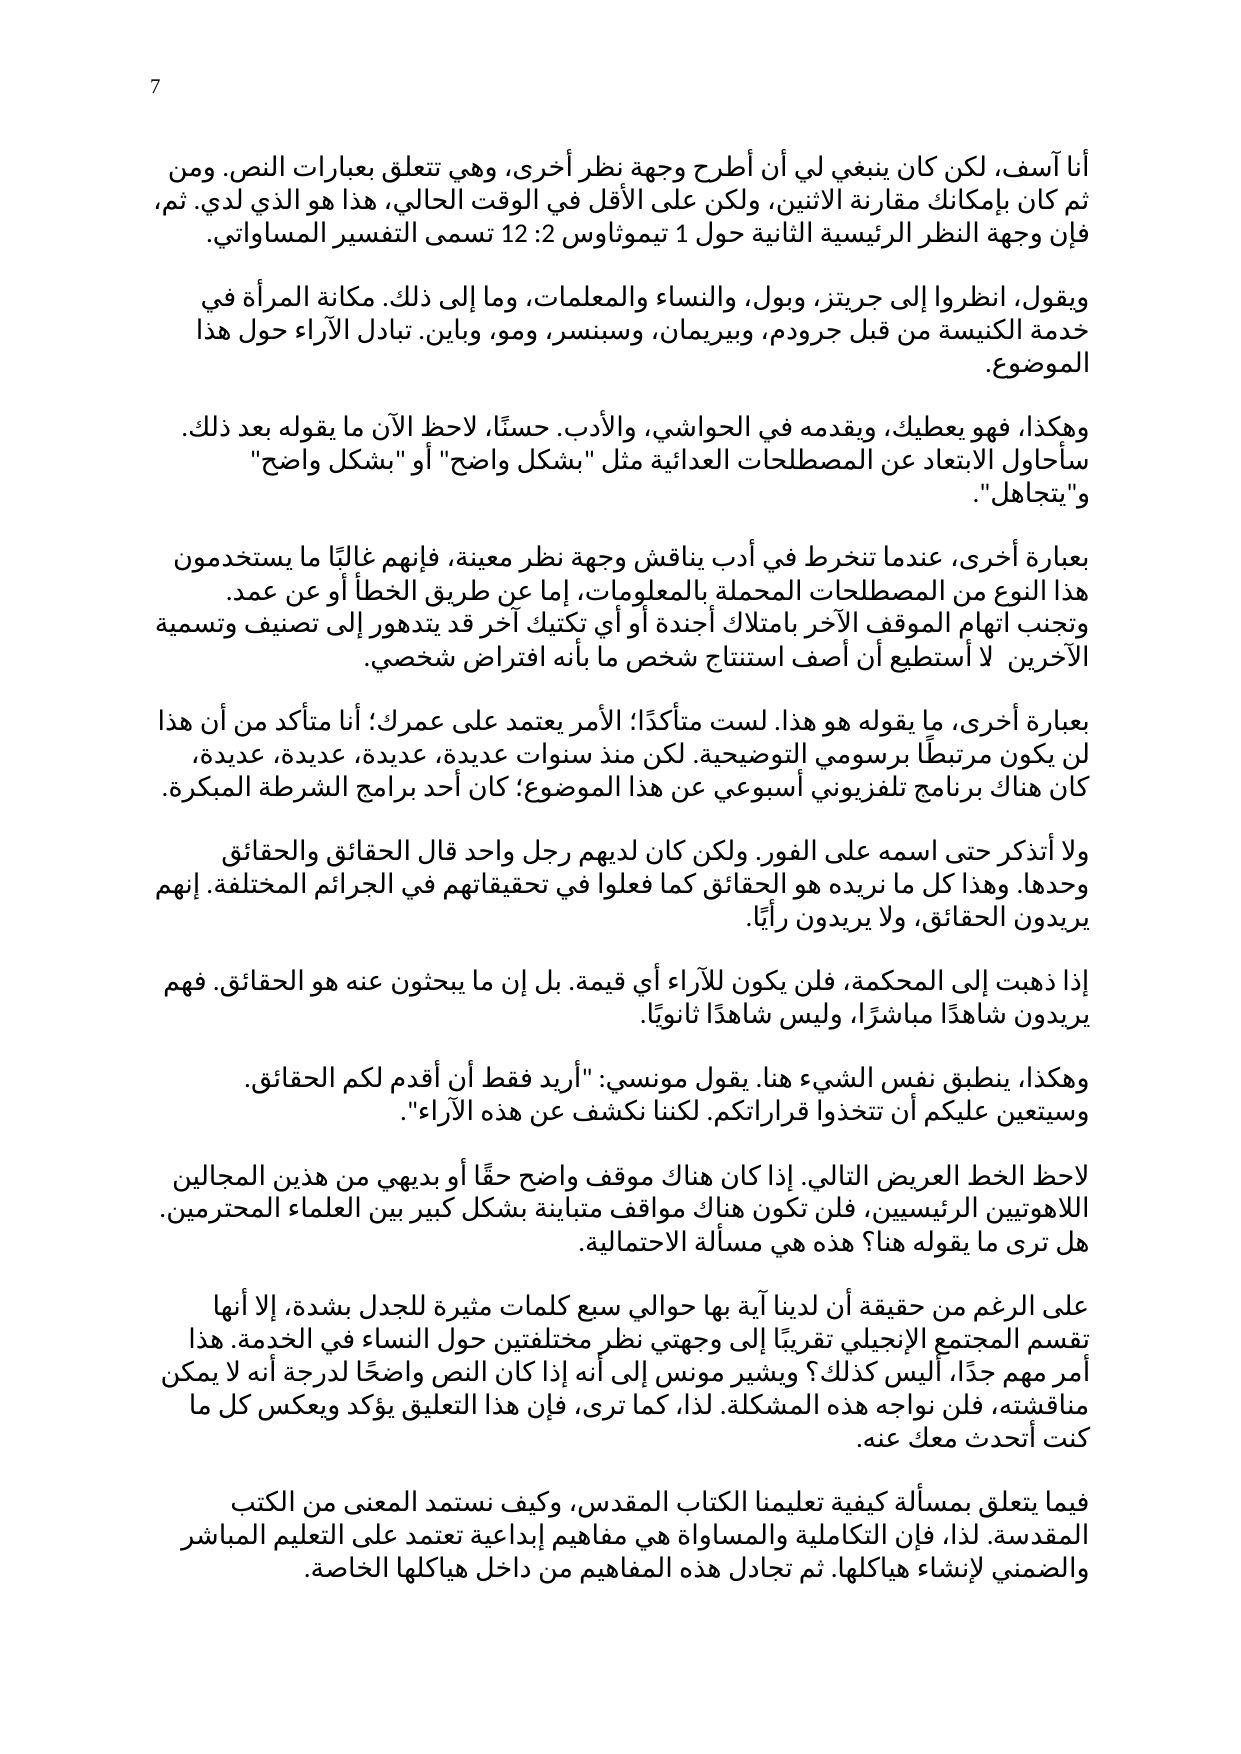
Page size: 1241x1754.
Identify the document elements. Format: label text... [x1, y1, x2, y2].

text على الرغم من حقيقة أن لدينا آية بها حوالي سبع كلمات مثيرة للجدل بشدة، إلا أنها تقسم المجتمع الإنجيلي تقريبًا إلى وجهتي نظر مختلفتين حول النساء في الخدمة. هذا أمر مهم جدًا، أليس كذلك؟ ويشير مونس إلى أنه إذا كان النص واضحًا لدرجة أنه لا يمكن مناقشته، فلن نواجه هذه المشكلة. لذا، كما ترى، فإن هذا التعليق يؤكد ويعكس كل ما كنت أتحدث معك عنه. [150, 1289, 1090, 1454]
text وهكذا، ينطبق نفس الشيء هنا. يقول مونسي: "أريد فقط أن أقدم لكم الحقائق. وسيتعين عليكم أن تتخذوا قراراتكم. لكننا نكشف عن هذه الآراء". [150, 1061, 1090, 1127]
text فيما يتعلق بمسألة كيفية تعليمنا الكتاب المقدس، وكيف نستمد المعنى من الكتب المقدسة. لذا، فإن التكاملية والمساواة هي مفاهيم إبداعية تعتمد على التعليم المباشر والضمني لإنشاء هياكلها. ثم تجادل هذه المفاهيم من داخل هياكلها الخاصة. [150, 1485, 1090, 1584]
text إذا ذهبت إلى المحكمة، فلن يكون للآراء أي قيمة. بل إن ما يبحثون عنه هو الحقائق. فهم يريدون شاهدًا مباشرًا، وليس شاهدًا ثانويًا. [150, 964, 1090, 1030]
text لاحظ الخط العريض التالي. إذا كان هناك موقف واضح حقًا أو بديهي من هذين المجالين اللاهوتيين الرئيسيين، فلن تكون هناك مواقف متباينة بشكل كبير بين العلماء المحترمين. هل ترى ما يقوله هنا؟ هذه هي مسألة الاحتمالية. [150, 1159, 1090, 1258]
text بعبارة أخرى، عندما تنخرط في أدب يناقش وجهة نظر معينة، فإنهم غالبًا ما يستخدمون هذا النوع من المصطلحات المحملة بالمعلومات، إما عن طريق الخطأ أو عن عمد. وتجنب اتهام الموقف الآخر بامتلاك أجندة أو أي تكتيك آخر قد يتدهور إلى تصنيف وتسمية الآخرين. لا أستطيع أن أصف استنتاج شخص ما بأنه افتراض شخصي. [150, 541, 1090, 673]
text أنا آسف، لكن كان ينبغي لي أن أطرح وجهة نظر أخرى، وهي تتعلق بعبارات النص. ومن ثم كان بإمكانك مقارنة الاثنين، ولكن على الأقل في الوقت الحالي، هذا هو الذي لدي. ثم، فإن وجهة النظر الرئيسية الثانية حول 1 تيموثاوس 2: 12 تسمى التفسير المساواتي. [150, 150, 1090, 249]
text وهكذا، فهو يعطيك، ويقدمه في الحواشي، والأدب. حسنًا، لاحظ الآن ما يقوله بعد ذلك. سأحاول الابتعاد عن المصطلحات العدائية مثل "بشكل واضح" أو "بشكل واضح" و"يتجاهل". [150, 410, 1090, 509]
text ويقول، انظروا إلى جريتز، وبول، والنساء والمعلمات، وما إلى ذلك. مكانة المرأة في خدمة الكنيسة من قبل جرودم، وبيريمان، وسبنسر، ومو، وباين. تبادل الآراء حول هذا الموضوع. [150, 280, 1090, 379]
text ولا أتذكر حتى اسمه على الفور. ولكن كان لديهم رجل واحد قال الحقائق والحقائق وحدها. وهذا كل ما نريده هو الحقائق كما فعلوا في تحقيقاتهم في الجرائم المختلفة. إنهم يريدون الحقائق، ولا يريدون رأيًا. [150, 834, 1090, 933]
text بعبارة أخرى، ما يقوله هو هذا. لست متأكدًا؛ الأمر يعتمد على عمرك؛ أنا متأكد من أن هذا لن يكون مرتبطًا برسومي التوضيحية. لكن منذ سنوات عديدة، عديدة، عديدة، عديدة، كان هناك برنامج تلفزيوني أسبوعي عن هذا الموضوع؛ كان أحد برامج الشرطة المبكرة. [150, 704, 1090, 803]
